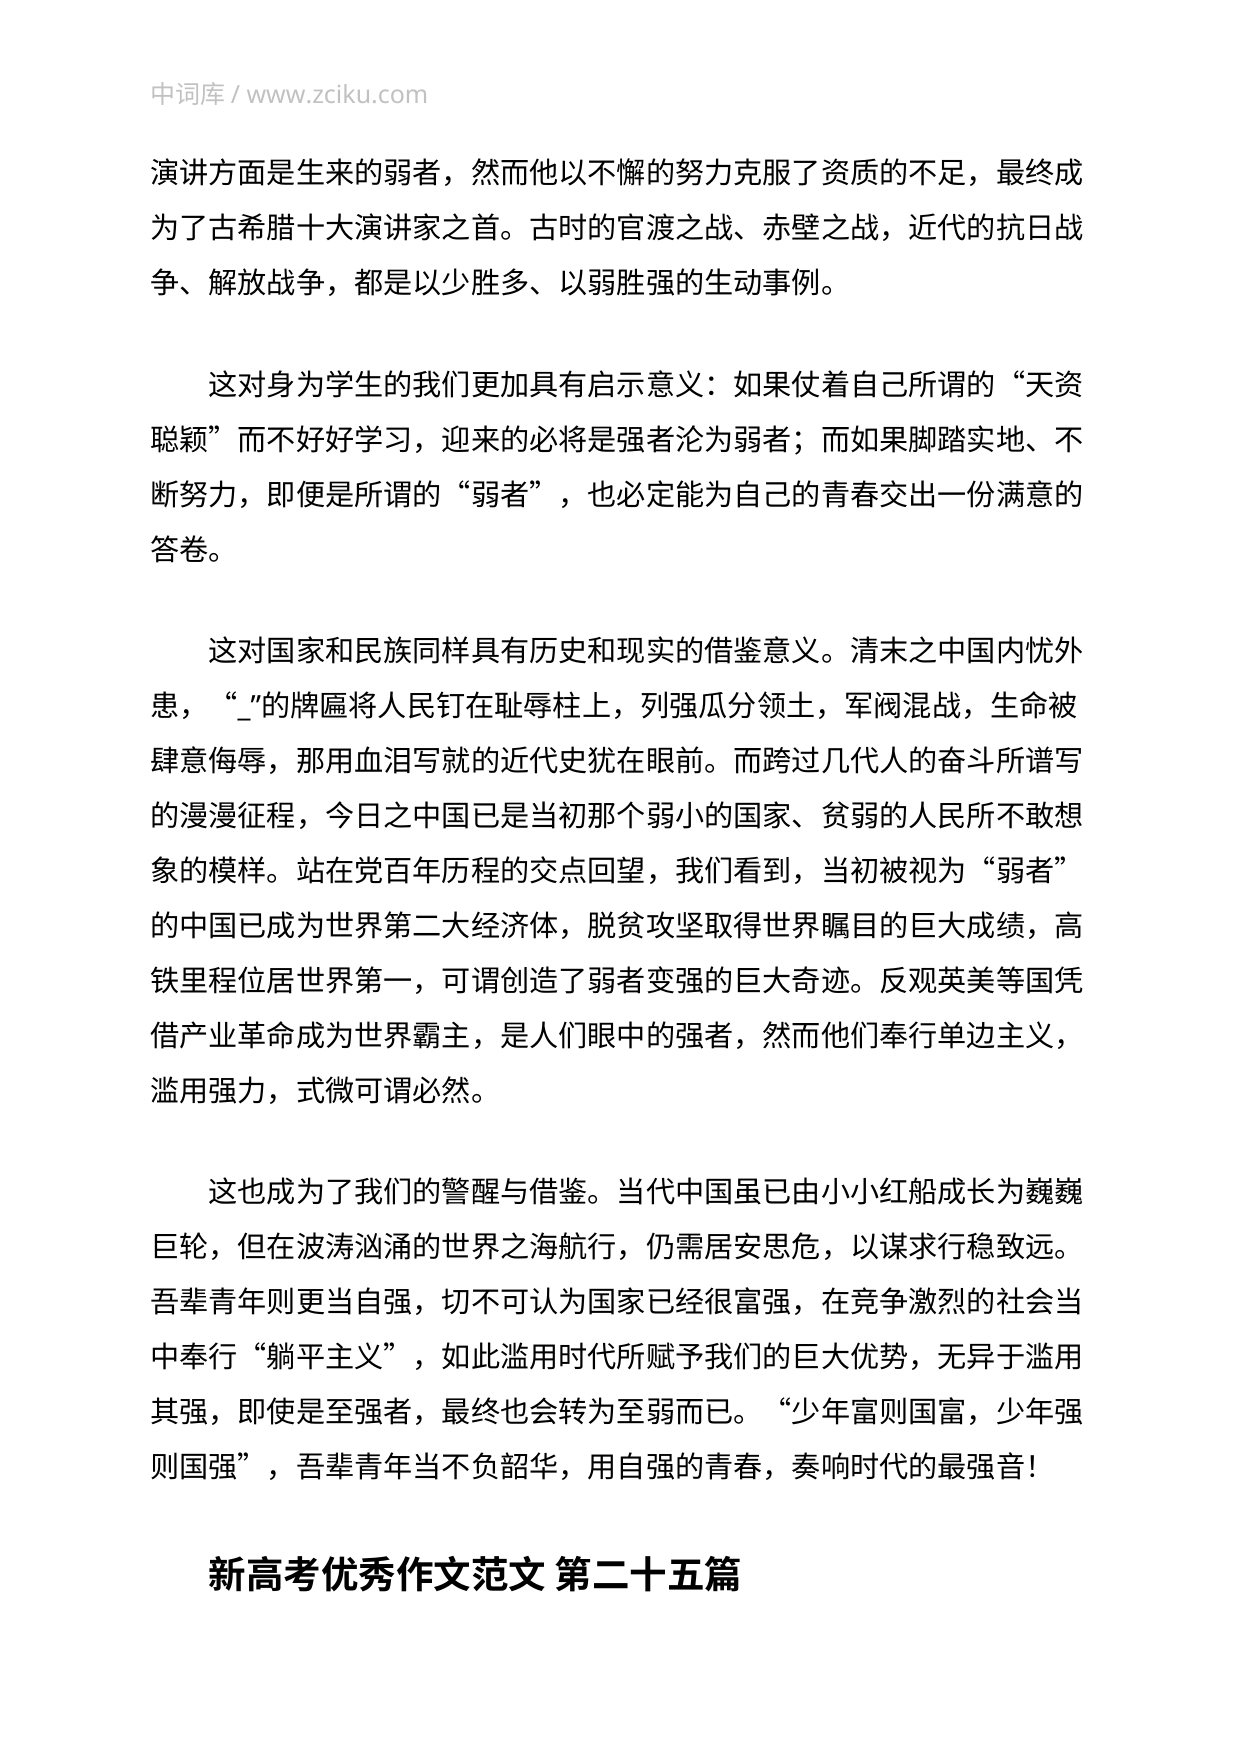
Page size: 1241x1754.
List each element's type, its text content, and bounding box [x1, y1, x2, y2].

text 这也成为了我们的警醒与借鉴。当代中国虽已由小小红船成长为巍巍巨轮，但在波涛汹涌的世界之海航行，仍需居安思危，以谋求行稳致远。吾辈青年则更当自强，切不可认为国家已经很富强，在竞争激烈的社会当中奉行“躺平主义”，如此滥用时代所赋予我们的巨大优势，无异于滥用其强，即使是至强者，最终也会转为至弱而已。“少年富则国富，少年强则国强”，吾辈青年当不负韶华，用自强的青春，奏响时代的最强音！ [150, 1169, 1090, 1486]
text 这对身为学生的我们更加具有启示意义：如果仗着自己所谓的“天资聪颖”而不好好学习，迎来的必将是强者沦为弱者；而如果脚踏实地、不断努力，即便是所谓的“弱者”，也必定能为自己的青春交出一份满意的答卷。 [150, 362, 1090, 568]
text 这对国家和民族同样具有历史和现实的借鉴意义。清末之中国内忧外患，“_”的牌匾将人民钉在耻辱柱上，列强瓜分领土，军阀混战，生命被肆意侮辱，那用血泪写就的近代史犹在眼前。而跨过几代人的奋斗所谱写的漫漫征程，今日之中国已是当初那个弱小的国家、贫弱的人民所不敢想象的模样。站在党百年历程的交点回望，我们看到，当初被视为“弱者”的中国已成为世界第二大经济体，脱贫攻坚取得世界瞩目的巨大成绩，高铁里程位居世界第一，可谓创造了弱者变强的巨大奇迹。反观英美等国凭借产业革命成为世界霸主，是人们眼中的强者，然而他们奉行单边主义，滥用强力，式微可谓必然。 [150, 628, 1090, 1109]
text 新高考优秀作文范文 第二十五篇 [150, 1545, 1090, 1599]
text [150, 150, 1090, 302]
